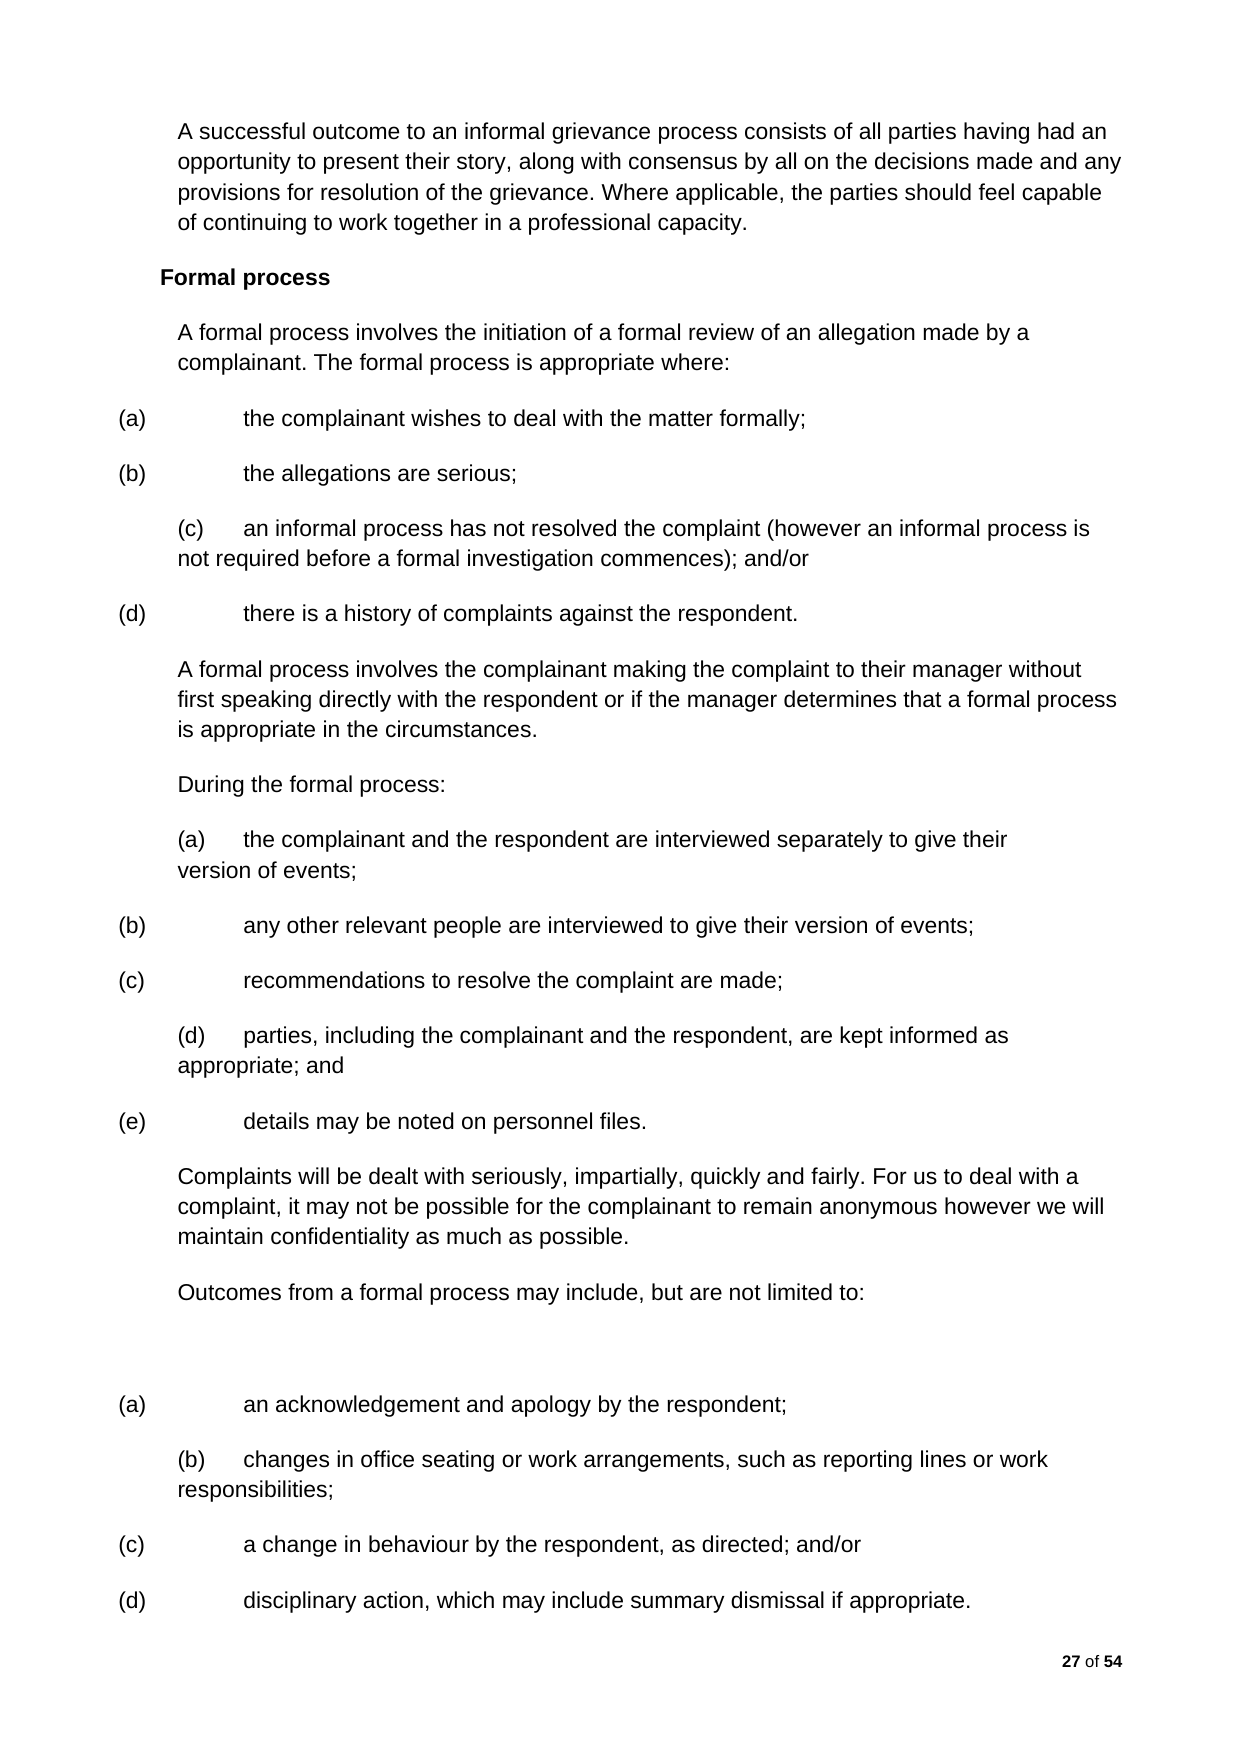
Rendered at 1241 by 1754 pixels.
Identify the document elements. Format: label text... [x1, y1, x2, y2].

list the complainant wishes to deal with the matter formally; [118, 404, 1122, 431]
text A successful outcome to an informal grievance process consists of all parties having had an opportunity to present their story, along with consensus by all on the decisions made and any provisions for resolution of the grievance. Where applicable, the parties should feel capable of continuing to work together in a professional capacity. [177, 118, 1122, 235]
text A formal process involves the complainant making the complaint to their manager without first speaking directly with the respondent or if the manager determines that a formal process is appropriate in the circumstances. [177, 656, 1122, 742]
list parties, including the complainant and the respondent, are kept informed as appropriate; and [177, 1022, 1051, 1079]
list details may be noted on personnel files. [118, 1108, 1122, 1134]
text During the formal process: [177, 771, 1122, 798]
text Formal process [160, 264, 1122, 290]
list changes in office seating or work arrangements, such as reporting lines or work responsibilities; [177, 1446, 1101, 1502]
list the allegations are serious; [118, 460, 1122, 486]
list there is a history of complaints against the respondent. [118, 600, 1122, 627]
list an informal process has not resolved the complaint (however an informal process is not required before a formal investigation commences); and/or [177, 515, 1118, 572]
list the complainant and the respondent are interviewed separately to give their version of events; [177, 826, 1053, 883]
list recommendations to resolve the complaint are made; [118, 967, 1122, 993]
list disciplinary action, which may include summary dismissal if appropriate. [118, 1587, 1122, 1613]
text A formal process involves the initiation of a formal review of an allegation made by a complainant. The formal process is appropriate where: [177, 319, 1122, 376]
text Complaints will be dealt with seriously, impartially, quickly and fairly. For us to deal with a complaint, it may not be possible for the complainant to remain anonymous however we will maintain confidentiality as much as possible. [177, 1163, 1122, 1250]
list any other relevant people are interviewed to give their version of events; [118, 912, 1122, 938]
list an acknowledgement and apology by the respondent; [118, 1391, 1122, 1417]
text Outcomes from a formal process may include, but are not limited to: [177, 1278, 1122, 1305]
list a change in behaviour by the respondent, as directed; and/or [118, 1531, 1122, 1558]
